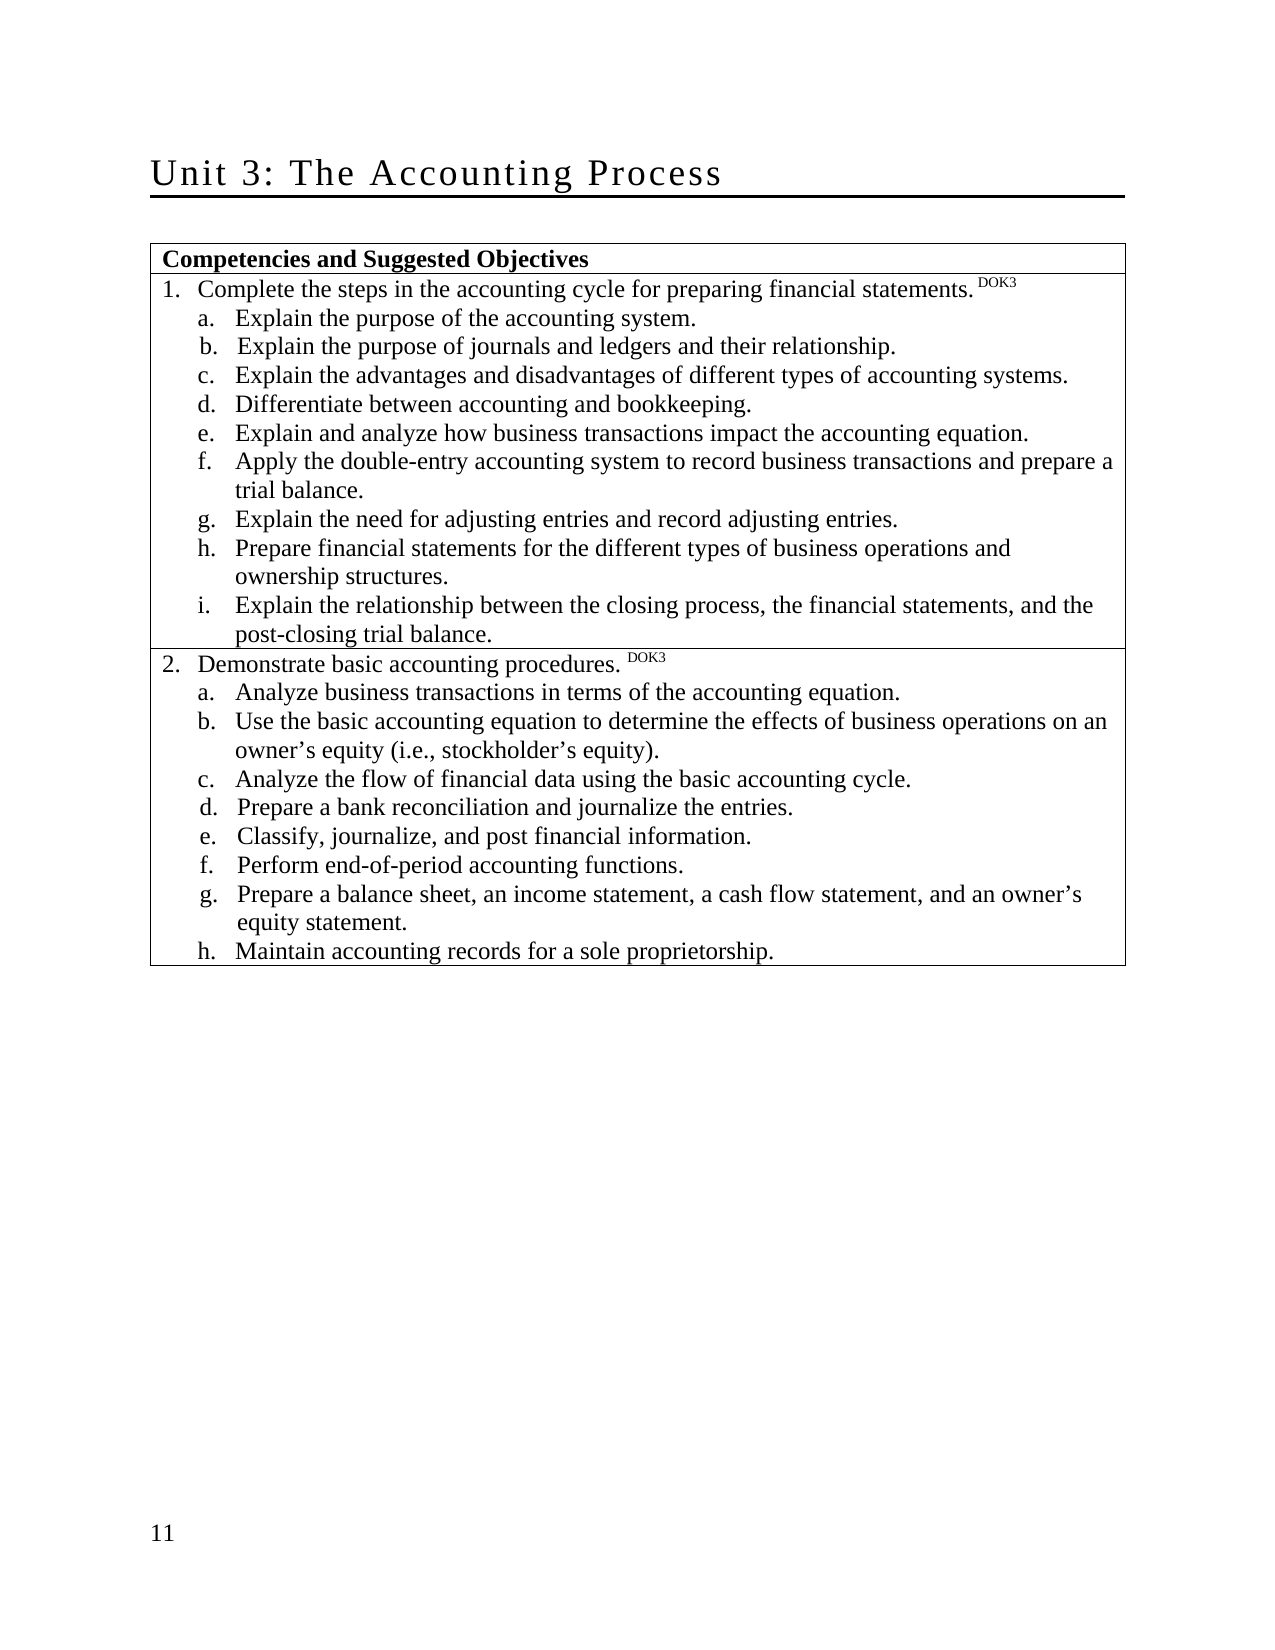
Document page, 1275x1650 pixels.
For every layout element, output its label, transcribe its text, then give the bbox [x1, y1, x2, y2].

table_cell Demonstrate basic accounting procedures. DOK3 Analyze business transactions in terms of the accounting equation. Use the basic accounting equation to determine the effects of business operations on an owner’s equity (i.e., stockholder’s equity). Analyze the flow of financial data using the basic accounting cycle. Prepare a bank reconciliation and journalize the entries. Classify, journalize, and post financial information. Perform end-of-period accounting functions. Prepare a balance sheet, an income statement, a cash flow statement, and an owner’s equity statement. Maintain accounting records for a sole proprietorship. [151, 649, 1125, 965]
table_header Competencies and Suggested Objectives [151, 244, 1125, 273]
subtitle Unit 3: The Accounting Process [150, 150, 1125, 195]
table_cell Complete the steps in the accounting cycle for preparing financial statements. DOK3 Explain the purpose of the accounting system. Explain the purpose of journals and ledgers and their relationship. Explain the advantages and disadvantages of different types of accounting systems. Differentiate between accounting and bookkeeping. Explain and analyze how business transactions impact the accounting equation. Apply the double-entry accounting system to record business transactions and prepare a trial balance. Explain the need for adjusting entries and record adjusting entries. Prepare financial statements for the different types of business operations and ownership structures. Explain the relationship between the closing process, the financial statements, and the post-closing trial balance. [151, 274, 1125, 648]
